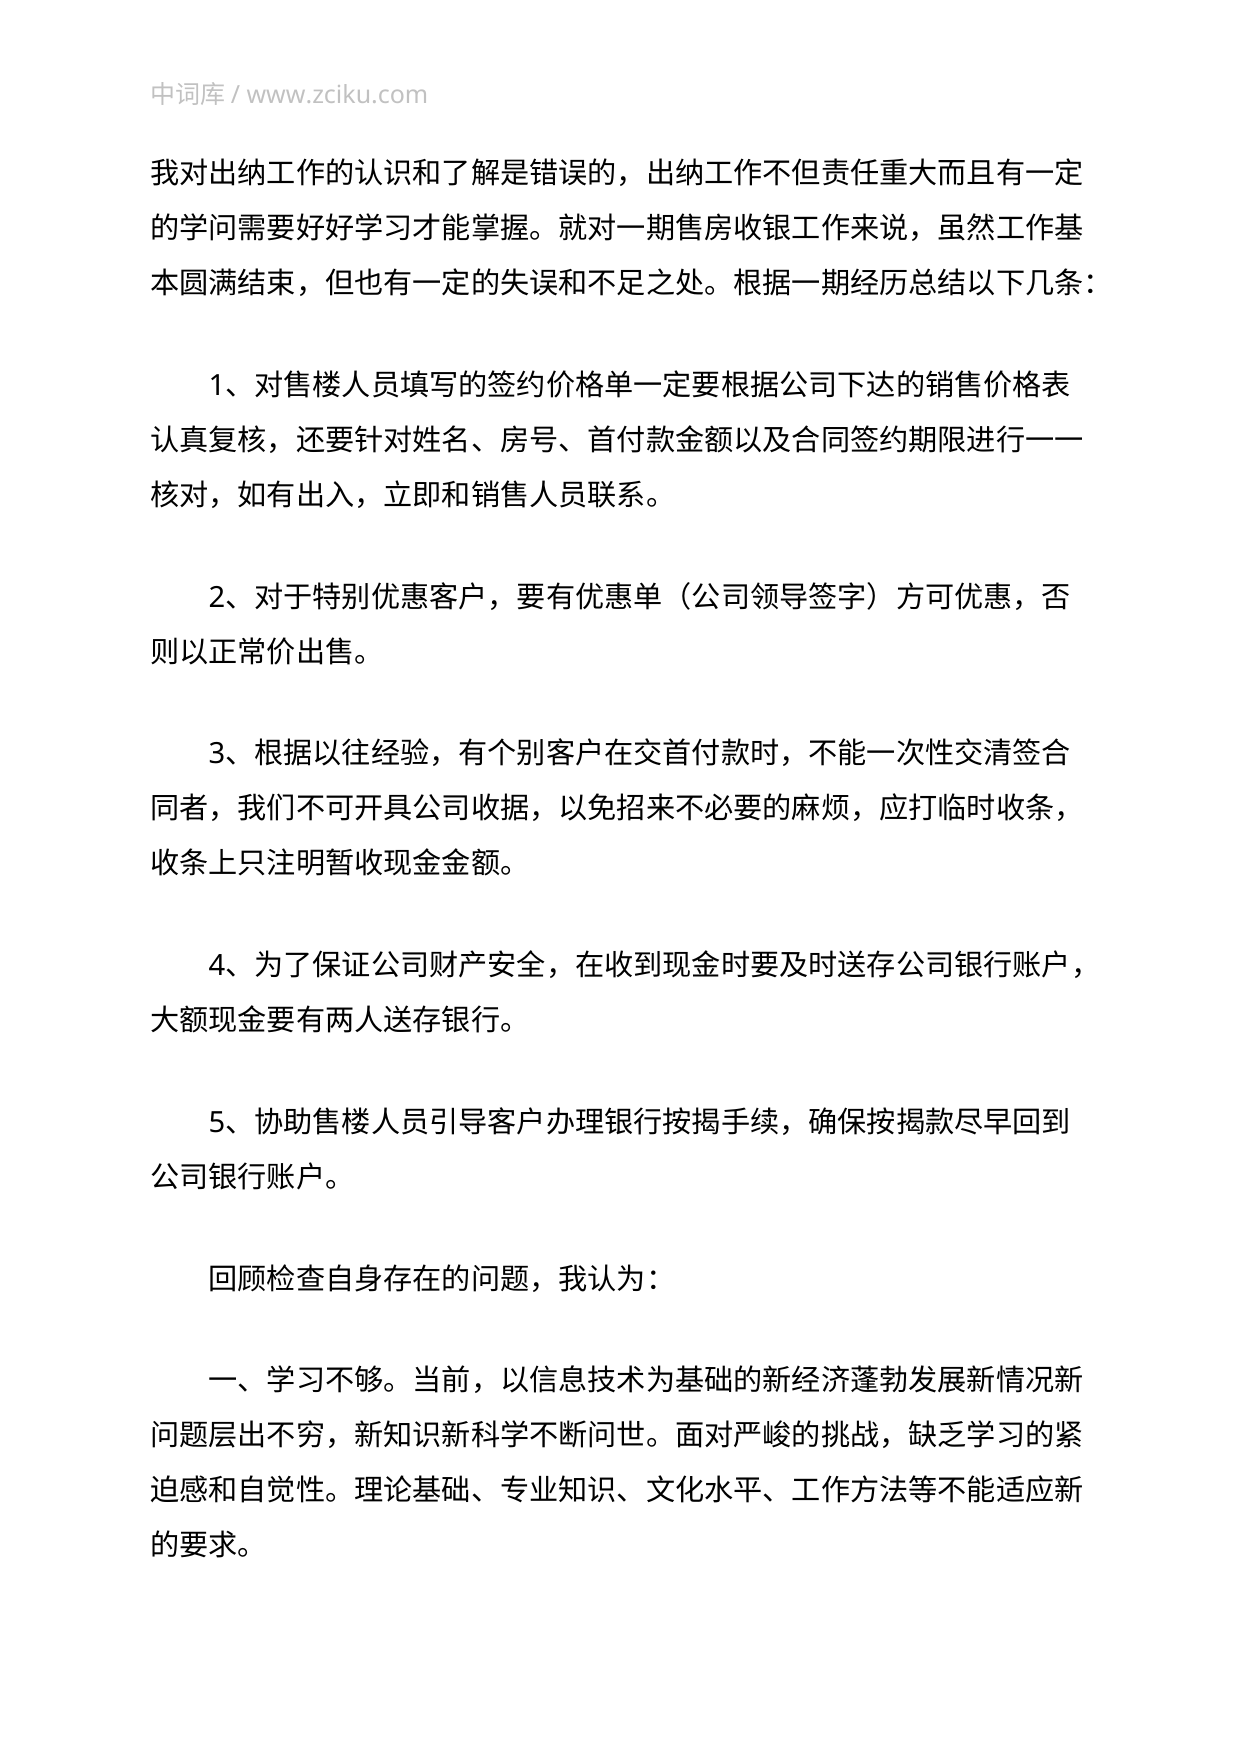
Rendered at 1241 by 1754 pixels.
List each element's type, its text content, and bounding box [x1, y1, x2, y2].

text 3、根据以往经验，有个别客户在交首付款时，不能一次性交清签合同者，我们不可开具公司收据，以免招来不必要的麻烦，应打临时收条，收条上只注明暂收现金金额。 [150, 730, 1090, 882]
text 一、学习不够。当前，以信息技术为基础的新经济蓬勃发展新情况新问题层出不穷，新知识新科学不断问世。面对严峻的挑战，缺乏学习的紧迫感和自觉性。理论基础、专业知识、文化水平、工作方法等不能适应新的要求。 [150, 1357, 1090, 1564]
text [150, 150, 1090, 302]
text 4、为了保证公司财产安全，在收到现金时要及时送存公司银行账户，大额现金要有两人送存银行。 [150, 942, 1090, 1039]
text 2、对于特别优惠客户，要有优惠单（公司领导签字）方可优惠，否则以正常价出售。 [150, 573, 1090, 671]
text 1、对售楼人员填写的签约价格单一定要根据公司下达的销售价格表认真复核，还要针对姓名、房号、首付款金额以及合同签约期限进行一一核对，如有出入，立即和销售人员联系。 [150, 362, 1090, 514]
text 5、协助售楼人员引导客户办理银行按揭手续，确保按揭款尽早回到公司银行账户。 [150, 1098, 1090, 1196]
text 回顾检查自身存在的问题，我认为： [150, 1255, 1090, 1297]
